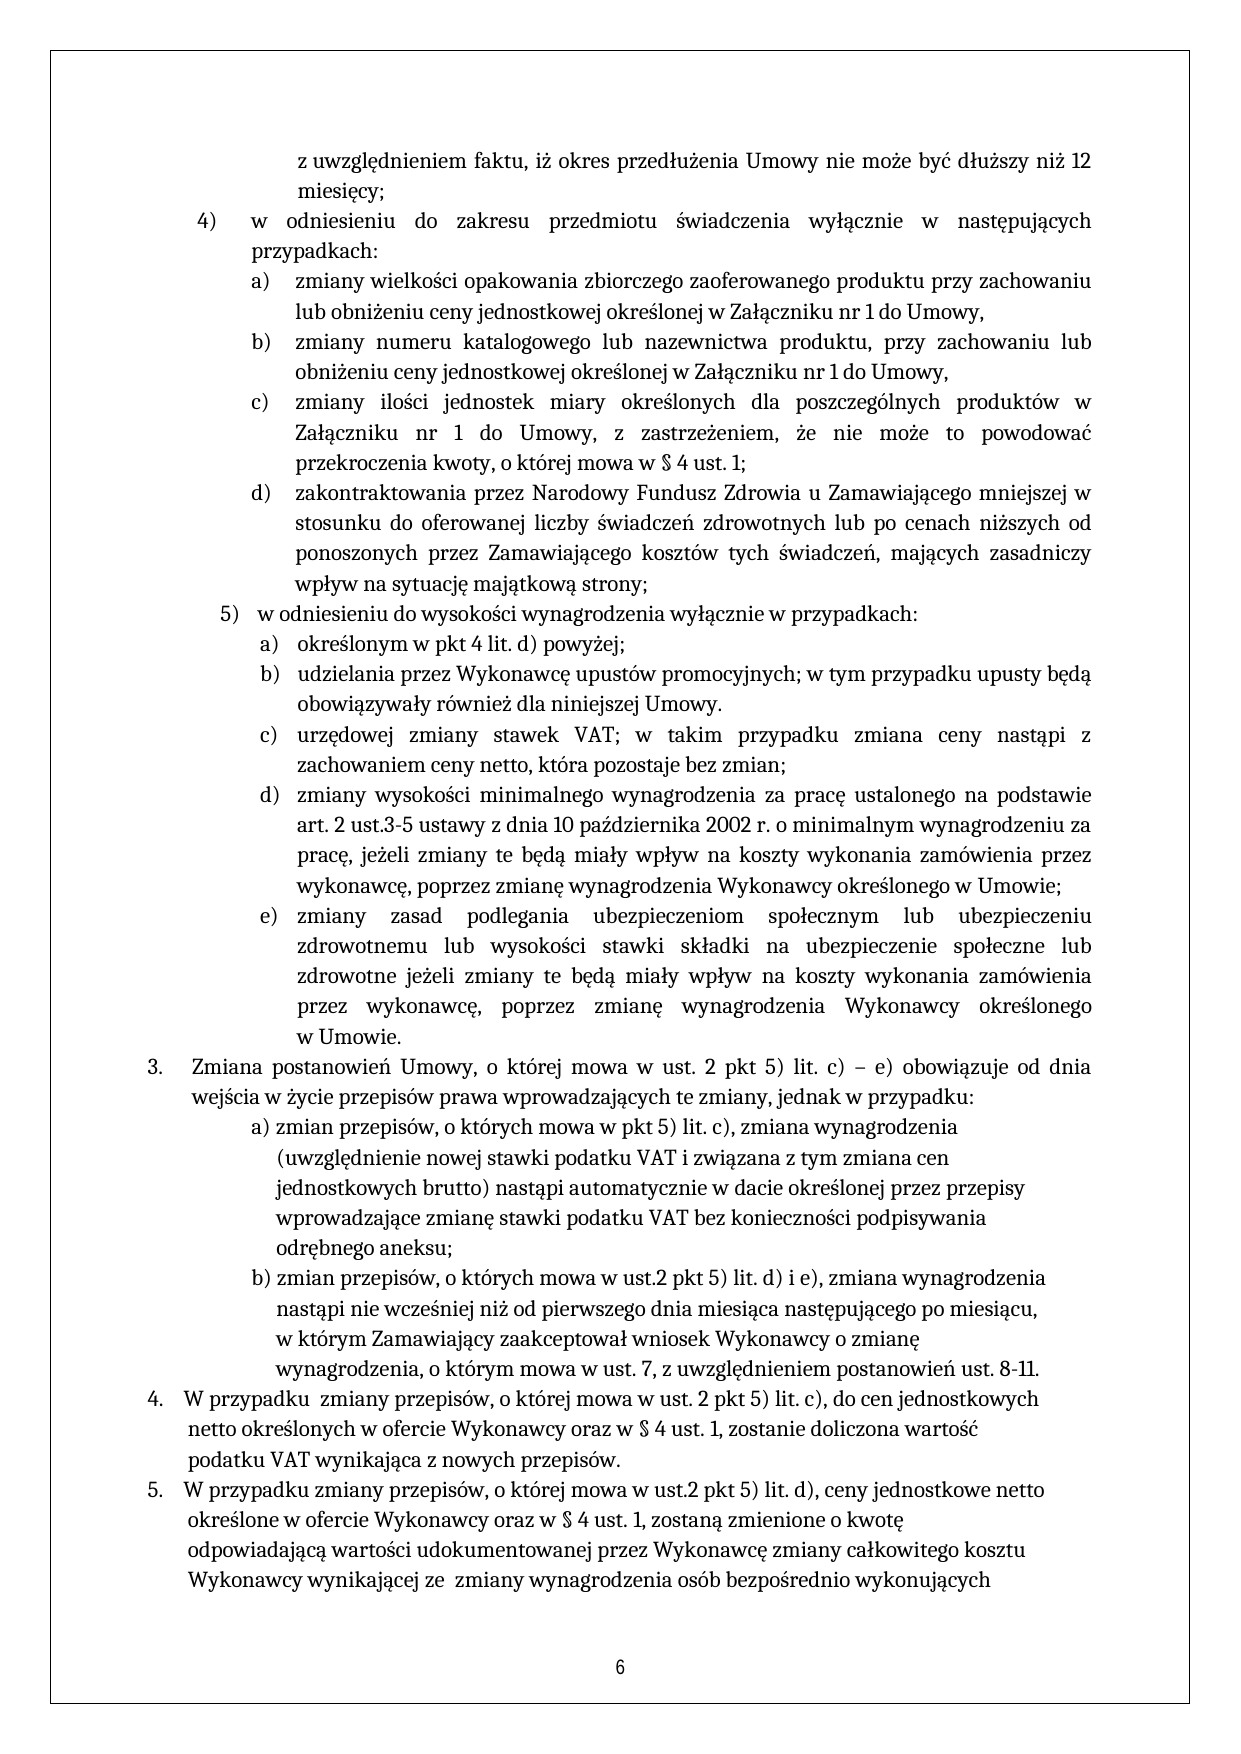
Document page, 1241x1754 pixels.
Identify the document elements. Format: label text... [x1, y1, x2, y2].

text odrębnego aneksu; [251, 1235, 1093, 1261]
list w odniesieniu do zakresu przedmiotu świadczenia wyłącznie w następujących przypadkach: [197, 208, 1093, 264]
list odpowiadającą wartości udokumentowanej przez Wykonawcę zmiany całkowitego kosztu [147, 1537, 1093, 1563]
list określonym w pkt 4 lit. d) powyżej; [260, 631, 1093, 657]
text b) zmian przepisów, o których mowa w ust.2 pkt 5) lit. d) i e), zmiana wynagrodzenia [251, 1265, 1093, 1292]
text a) zmian przepisów, o których mowa w pkt 5) lit. c), zmiana wynagrodzenia [251, 1114, 1093, 1141]
list Wykonawcy wynikającej ze zmiany wynagrodzenia osób bezpośrednio wykonujących [147, 1567, 1093, 1594]
text jednostkowych brutto) nastąpi automatycznie w dacie określonej przez przepisy [251, 1174, 1093, 1201]
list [247, 147, 1093, 204]
text nastąpi nie wcześniej niż od pierwszego dnia miesiąca następującego po miesiącu, [251, 1295, 1093, 1322]
list zmiany wielkości opakowania zbiorczego zaoferowanego produktu przy zachowaniu lub obniżeniu ceny jednostkowej określonej w Załączniku nr 1 do Umowy, [251, 268, 1093, 325]
list w odniesieniu do wysokości wynagrodzenia wyłącznie w przypadkach: [220, 601, 1093, 627]
list zmiany wysokości minimalnego wynagrodzenia za pracę ustalonego na podstawie art. 2 ust.3-5 ustawy z dnia 10 października 2002 r. o minimalnym wynagrodzeniu za pracę, jeżeli zmiany te będą miały wpływ na koszty wykonania zamówienia przez wykonawcę, poprzez zmianę wynagrodzenia Wykonawcy określonego w Umowie; [260, 782, 1093, 899]
list 4. W przypadku zmiany przepisów, o której mowa w ust. 2 pkt 5) lit. c), do cen jednostkowych [147, 1386, 1093, 1412]
list zakontraktowania przez Narodowy Fundusz Zdrowia u Zamawiającego mniejszej w stosunku do oferowanej liczby świadczeń zdrowotnych lub po cenach niższych od ponoszonych przez Zamawiającego kosztów tych świadczeń, mających zasadniczy wpływ na sytuację majątkową strony; [251, 480, 1093, 597]
text w którym Zamawiający zaakceptował wniosek Wykonawcy o zmianę [251, 1326, 1093, 1352]
list urzędowej zmiany stawek VAT; w takim przypadku zmiana ceny nastąpi z zachowaniem ceny netto, która pozostaje bez zmian; [260, 721, 1093, 778]
list zmiany zasad podlegania ubezpieczeniom społecznym lub ubezpieczeniu zdrowotnemu lub wysokości stawki składki na ubezpieczenie społeczne lub zdrowotne jeżeli zmiany te będą miały wpływ na koszty wykonania zamówienia przez wykonawcę, poprzez zmianę wynagrodzenia Wykonawcy określonego w Umowie. [260, 903, 1093, 1050]
list udzielania przez Wykonawcę upustów promocyjnych; w tym przypadku upusty będą obowiązywały również dla niniejszej Umowy. [260, 661, 1093, 718]
list Zmiana postanowień Umowy, o której mowa w ust. 2 pkt 5) lit. c) – e) obowiązuje od dnia wejścia w życie przepisów prawa wprowadzających te zmiany, jednak w przypadku: [147, 1054, 1093, 1110]
text wynagrodzenia, o którym mowa w ust. 7, z uwzględnieniem postanowień ust. 8-11. [251, 1356, 1093, 1382]
list określone w ofercie Wykonawcy oraz w § 4 ust. 1, zostaną zmienione o kwotę [147, 1507, 1093, 1533]
list podatku VAT wynikająca z nowych przepisów. [147, 1446, 1093, 1473]
list zmiany numeru katalogowego lub nazewnictwa produktu, przy zachowaniu lub obniżeniu ceny jednostkowej określonej w Załączniku nr 1 do Umowy, [251, 329, 1093, 385]
list 5. W przypadku zmiany przepisów, o której mowa w ust.2 pkt 5) lit. d), ceny jednostkowe netto [147, 1477, 1093, 1503]
text wprowadzające zmianę stawki podatku VAT bez konieczności podpisywania [251, 1205, 1093, 1231]
list netto określonych w ofercie Wykonawcy oraz w § 4 ust. 1, zostanie doliczona wartość [147, 1416, 1093, 1443]
text (uwzględnienie nowej stawki podatku VAT i związana z tym zmiana cen [251, 1144, 1093, 1171]
list zmiany ilości jednostek miary określonych dla poszczególnych produktów w Załączniku nr 1 do Umowy, z zastrzeżeniem, że nie może to powodować przekroczenia kwoty, o której mowa w § 4 ust. 1; [251, 389, 1093, 476]
